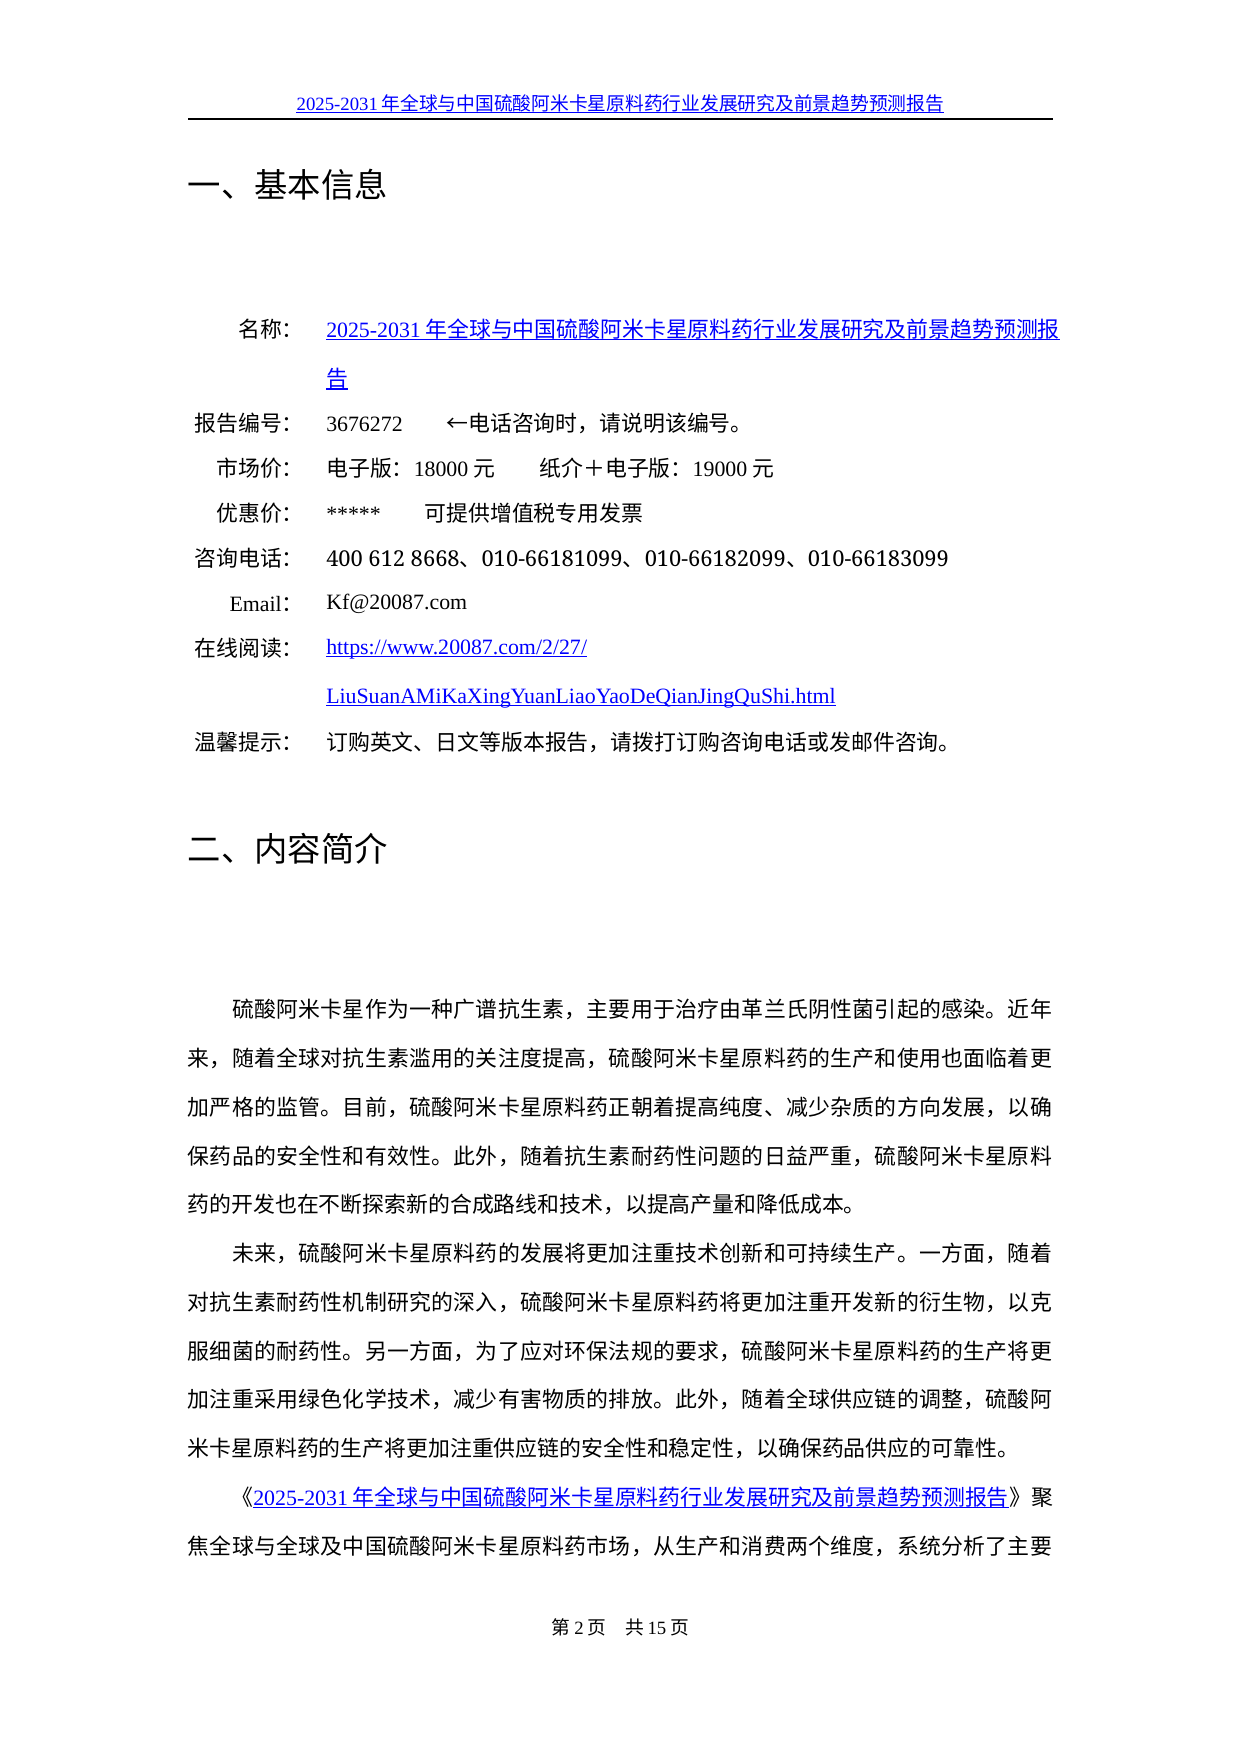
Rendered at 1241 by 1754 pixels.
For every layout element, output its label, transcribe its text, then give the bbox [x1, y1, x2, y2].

table_cell 市场价： [167, 450, 315, 495]
table_cell 优惠价： [167, 495, 315, 540]
table_cell [315, 630, 1073, 724]
table_cell 温馨提示： [167, 724, 315, 769]
table_cell 400 612 8668、010-66181099、010-66182099、010-66183099 [315, 540, 1073, 585]
table_cell 3676272 ←电话咨询时，请说明该编号。 [315, 405, 1073, 450]
table_header 名称： [167, 312, 315, 405]
title 一、基本信息 [187, 150, 1053, 215]
table_header 2025-2031年全球与中国硫酸阿米卡星原料药行业发展研究及前景趋势预测报告 [315, 312, 1073, 405]
title 二、内容简介 [187, 814, 1053, 879]
table_cell 电子版：18000 元 纸介＋电子版：19000 元 [315, 450, 1073, 495]
table_cell 订购英文、日文等版本报告，请拨打订购咨询电话或发邮件咨询。 [315, 724, 1073, 769]
table_cell 在线阅读： [167, 630, 315, 724]
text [187, 992, 1053, 1561]
table_cell Email： [167, 585, 315, 630]
table_cell 报告编号： [167, 405, 315, 450]
table_cell 咨询电话： [167, 540, 315, 585]
table_cell Kf@20087.com [315, 585, 1073, 630]
table_cell ***** 可提供增值税专用发票 [315, 495, 1073, 540]
